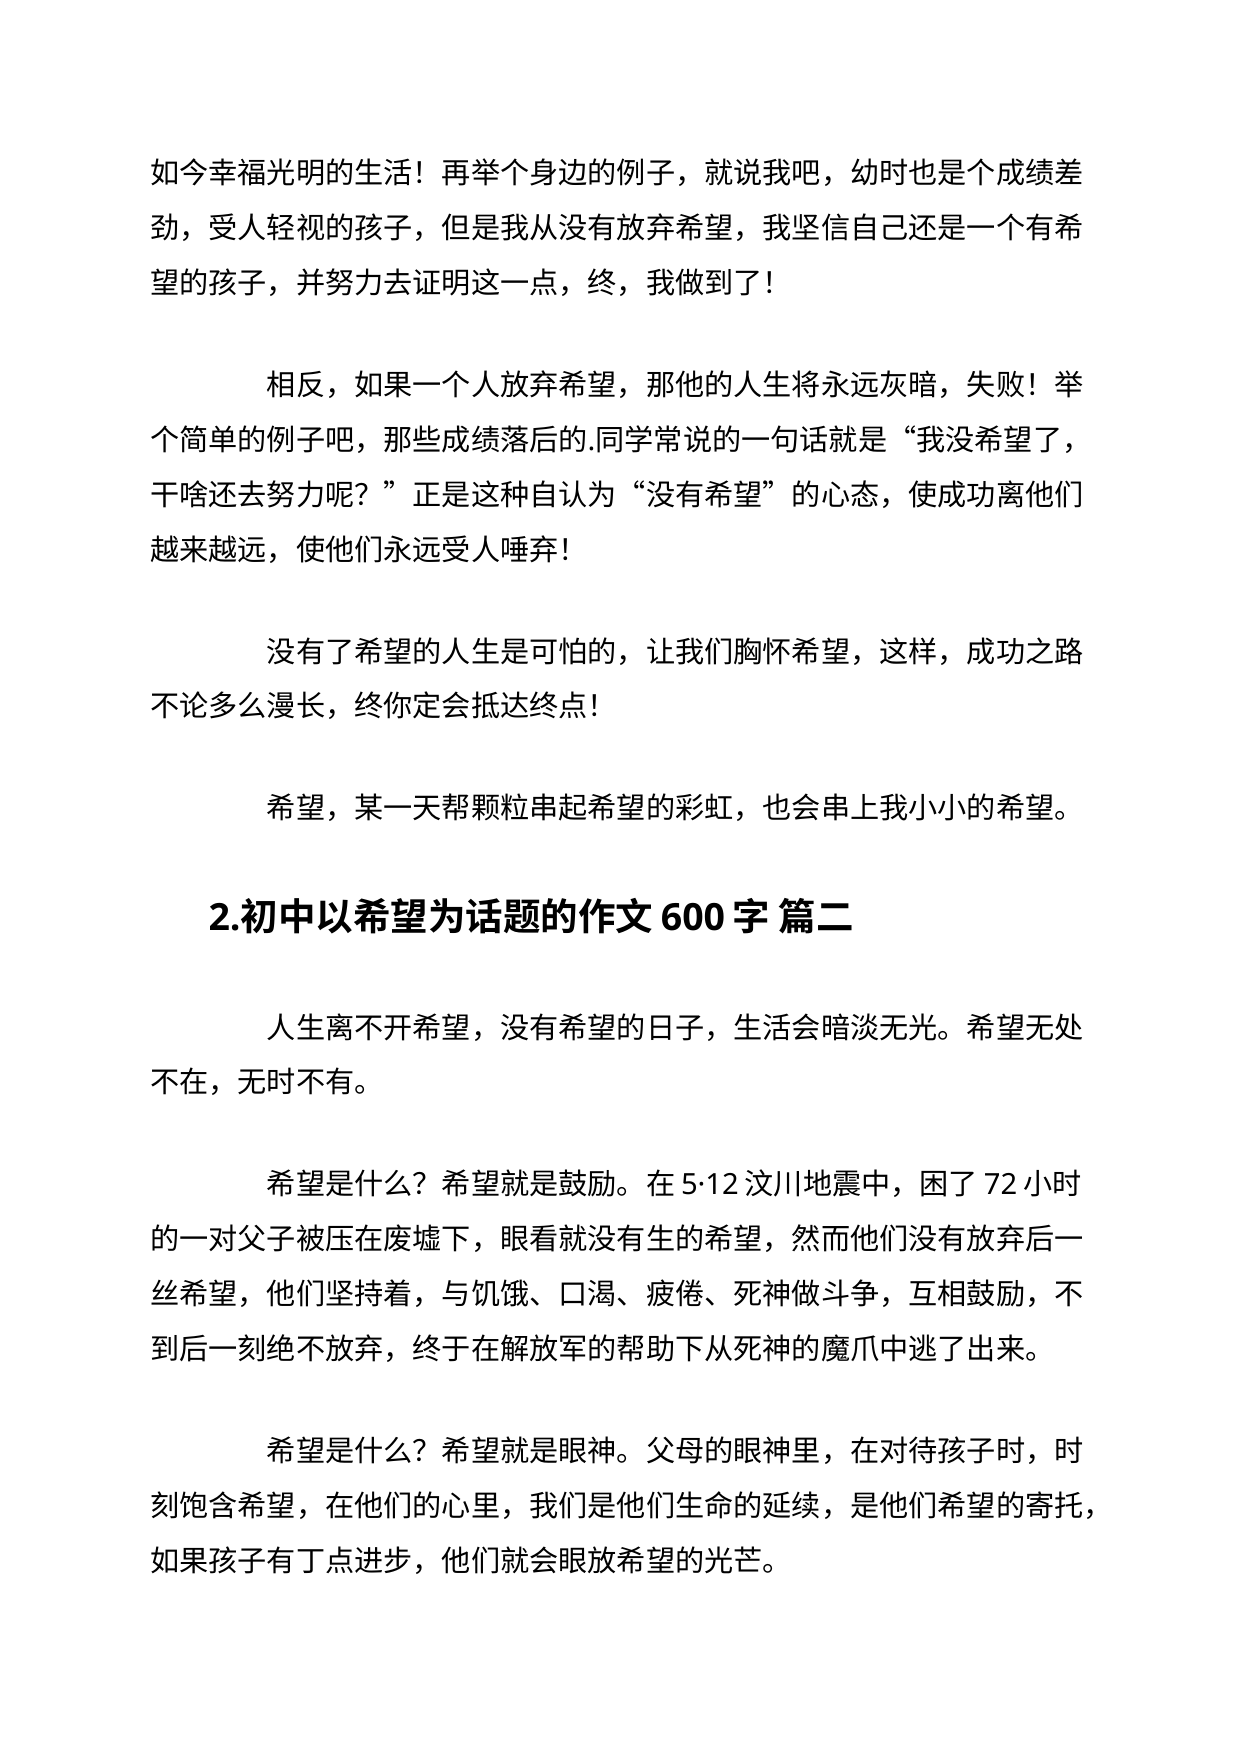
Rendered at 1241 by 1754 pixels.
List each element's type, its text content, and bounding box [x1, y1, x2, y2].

text 希望是什么？希望就是眼神。父母的眼神里，在对待孩子时，时刻饱含希望，在他们的心里，我们是他们生命的延续，是他们希望的寄托，如果孩子有丁点进步，他们就会眼放希望的光芒。 [150, 1427, 1090, 1579]
text 没有了希望的人生是可怕的，让我们胸怀希望，这样，成功之路不论多么漫长，终你定会抵达终点！ [150, 628, 1090, 725]
text 希望是什么？希望就是鼓励。在5·12汶川地震中，困了72小时的一对父子被压在废墟下，眼看就没有生的希望，然而他们没有放弃后一丝希望，他们坚持着，与饥饿、口渴、疲倦、死神做斗争，互相鼓励，不到后一刻绝不放弃，终于在解放军的帮助下从死神的魔爪中逃了出来。 [150, 1161, 1090, 1368]
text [150, 150, 1090, 302]
text 希望，某一天帮颗粒串起希望的彩虹，也会串上我小小的希望。 [150, 785, 1090, 827]
text 相反，如果一个人放弃希望，那他的人生将永远灰暗，失败！举个简单的例子吧，那些成绩落后的.同学常说的一句话就是“我没希望了，干啥还去努力呢？”正是这种自认为“没有希望”的心态，使成功离他们越来越远，使他们永远受人唾弃！ [150, 362, 1090, 569]
text 2.初中以希望为话题的作文600字 篇二 [150, 887, 1090, 941]
text 人生离不开希望，没有希望的日子，生活会暗淡无光。希望无处不在，无时不有。 [150, 1004, 1090, 1101]
